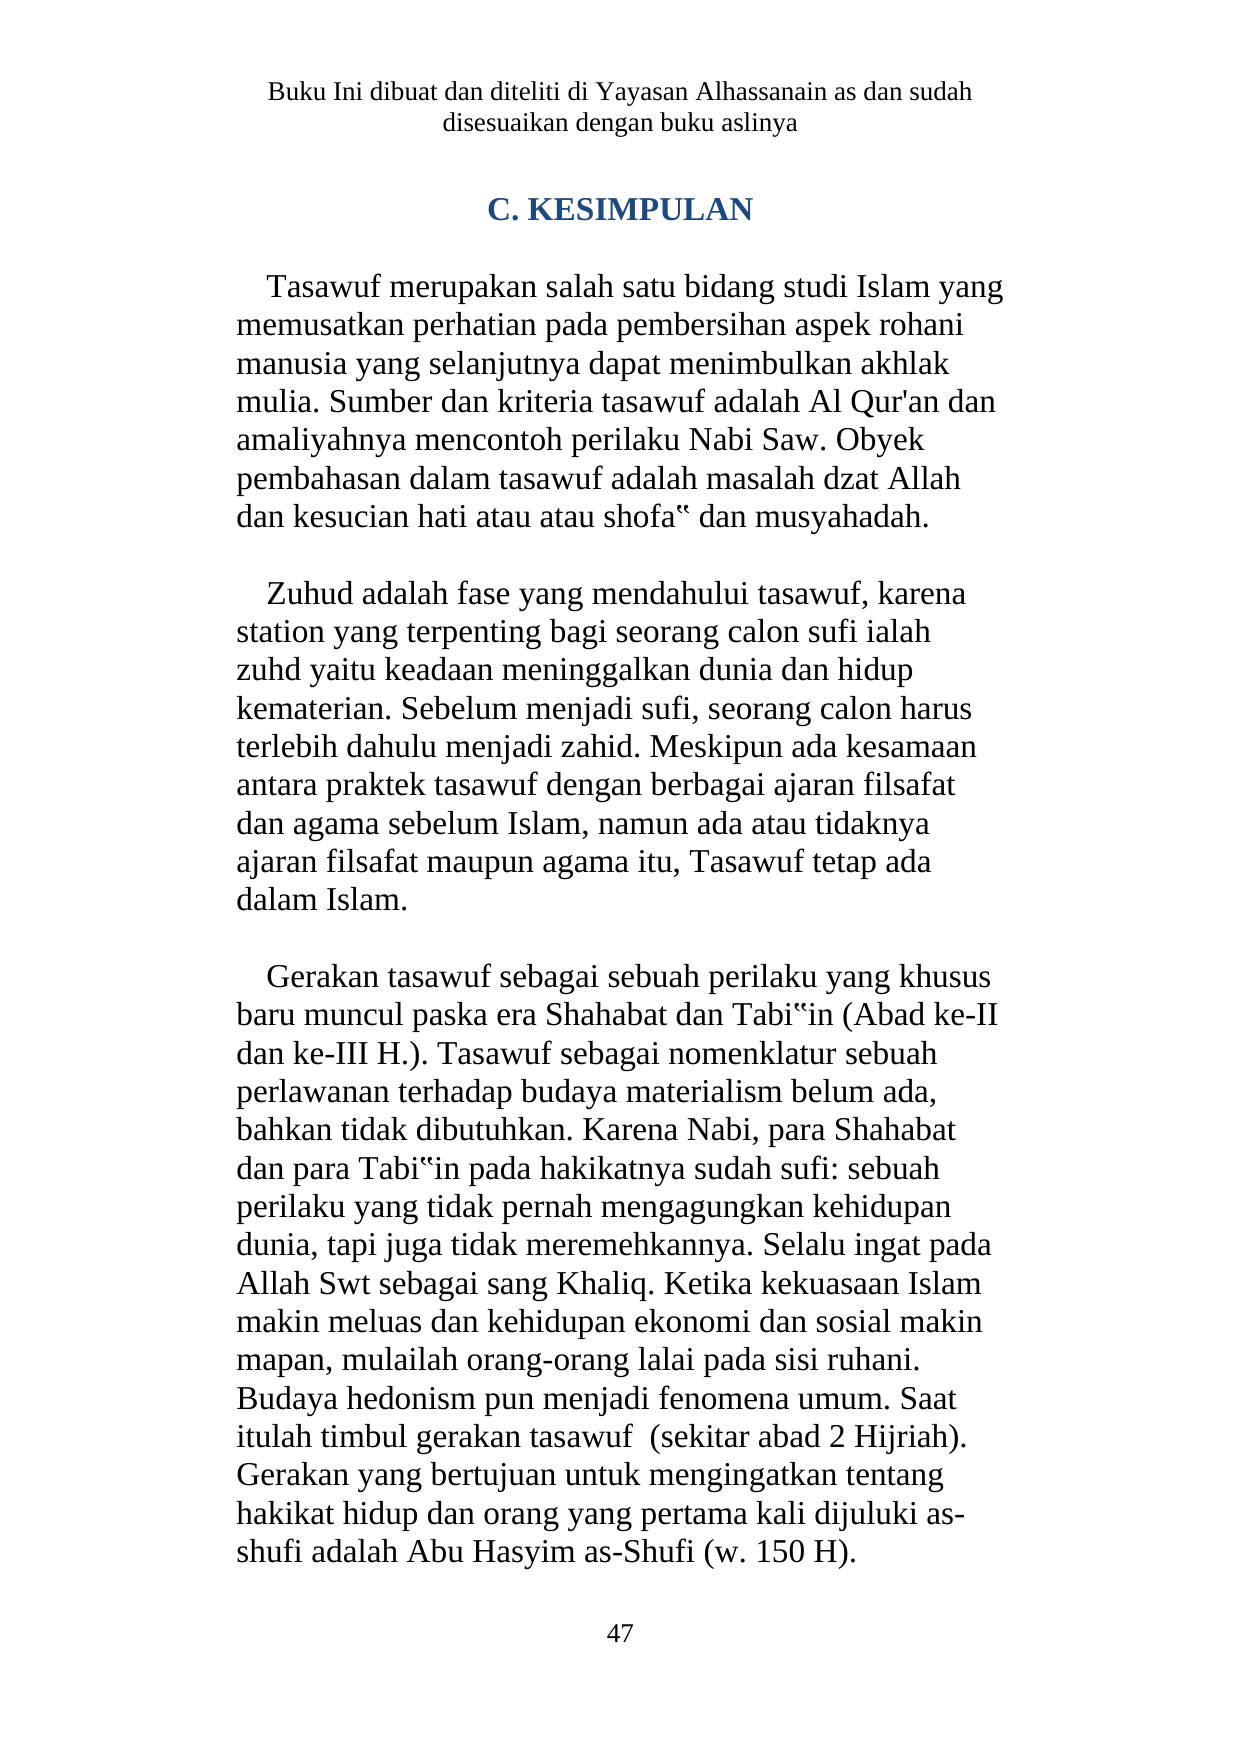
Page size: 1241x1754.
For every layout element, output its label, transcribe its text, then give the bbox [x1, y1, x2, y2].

text Gerakan tasawuf sebagai sebuah perilaku yang khusus baru muncul paska era Shahabat dan Tabi‟in (Abad ke-II dan ke-III H.). Tasawuf sebagai nomenklatur sebuah perlawanan terhadap budaya materialism belum ada, bahkan tidak dibutuhkan. Karena Nabi, para Shahabat dan para Tabi‟in pada hakikatnya sudah sufi: sebuah perilaku yang tidak pernah mengagungkan kehidupan dunia, tapi juga tidak meremehkannya. Selalu ingat pada Allah Swt sebagai sang Khaliq. Ketika kekuasaan Islam makin meluas dan kehidupan ekonomi dan sosial makin mapan, mulailah orang-orang lalai pada sisi ruhani. Budaya hedonism pun menjadi fenomena umum. Saat itulah timbul gerakan tasawuf (sekitar abad 2 Hijriah). Gerakan yang bertujuan untuk mengingatkan tentang hakikat hidup dan orang yang pertama kali dijuluki as-shufi adalah Abu Hasyim as-Shufi (w. 150 H). [236, 956, 1004, 1570]
text Zuhud adalah fase yang mendahului tasawuf, karena station yang terpenting bagi seorang calon sufi ialah zuhd yaitu keadaan meninggalkan dunia dan hidup kematerian. Sebelum menjadi sufi, seorang calon harus terlebih dahulu menjadi zahid. Meskipun ada kesamaan antara praktek tasawuf dengan berbagai ajaran filsafat dan agama sebelum Islam, namun ada atau tidaknya ajaran filsafat maupun agama itu, Tasawuf tetap ada dalam Islam. [236, 573, 1004, 918]
text Tasawuf merupakan salah satu bidang studi Islam yang memusatkan perhatian pada pembersihan aspek rohani manusia yang selanjutnya dapat menimbulkan akhlak mulia. Sumber dan kriteria tasawuf adalah Al Qur'an dan amaliyahnya mencontoh perilaku Nabi Saw. Obyek pembahasan dalam tasawuf adalah masalah dzat Allah dan kesucian hati atau atau shofa‟ dan musyahadah. [236, 266, 1004, 535]
subtitle C. KESIMPULAN [236, 190, 1004, 228]
